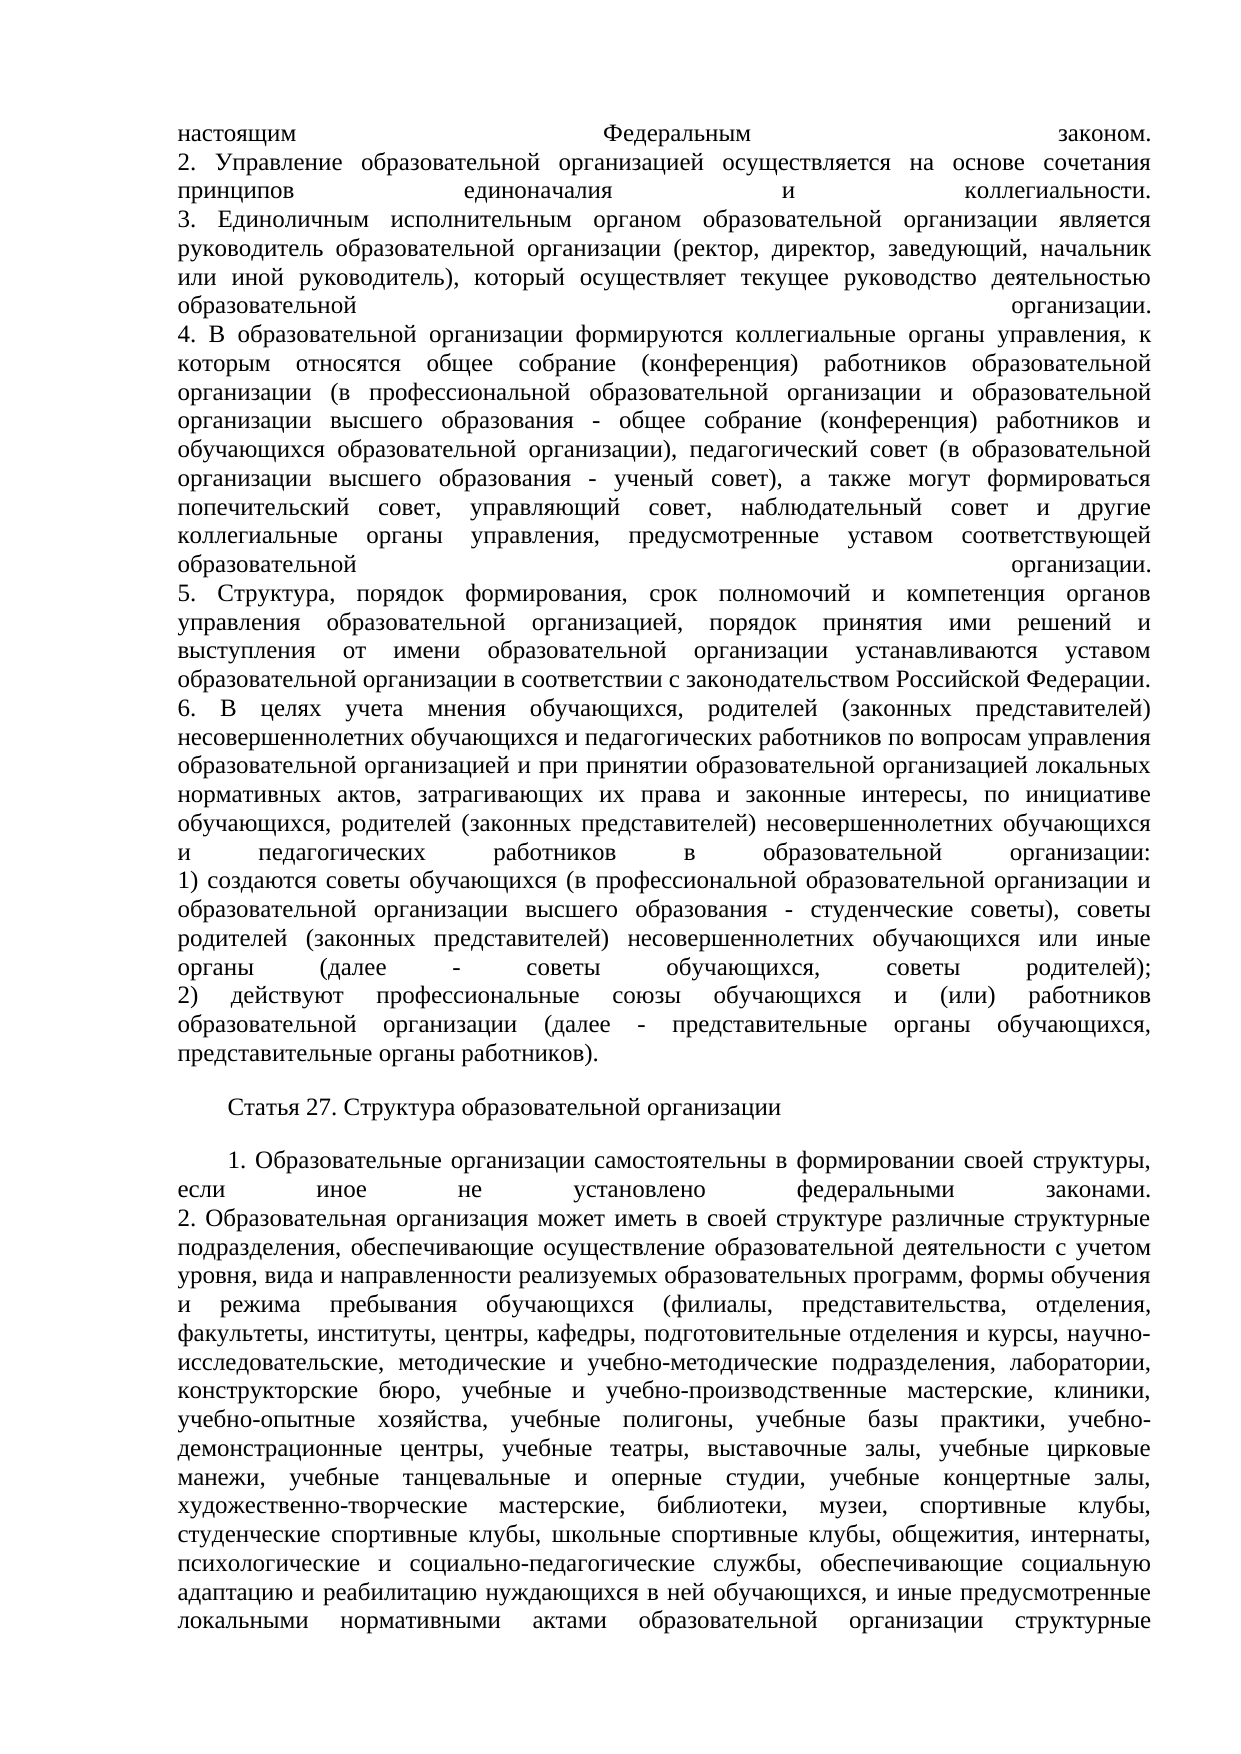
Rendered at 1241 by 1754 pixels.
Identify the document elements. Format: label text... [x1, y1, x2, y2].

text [177, 118, 1152, 1067]
text Статья 27. Структура образовательной организации [177, 1092, 1152, 1121]
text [177, 1146, 1152, 1634]
